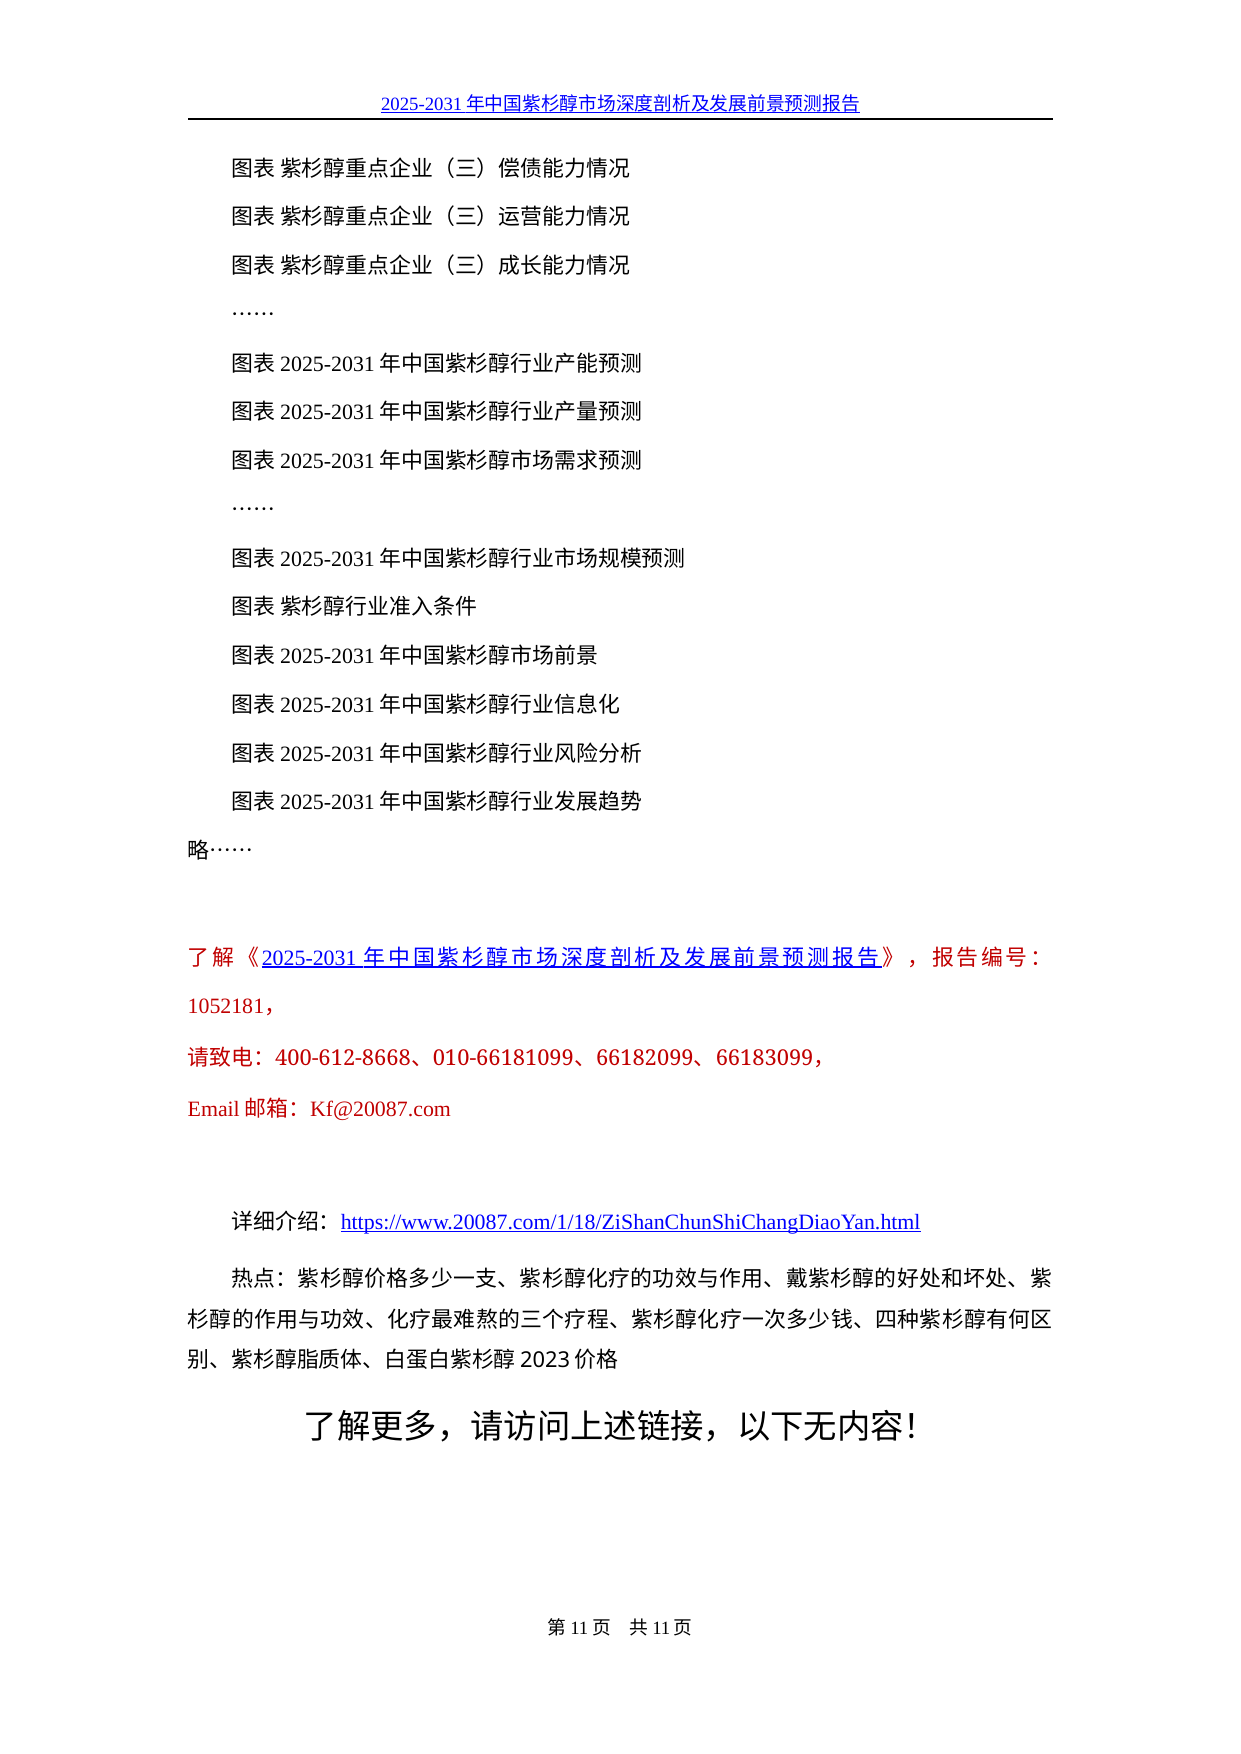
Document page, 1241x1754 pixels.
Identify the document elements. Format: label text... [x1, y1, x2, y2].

text 了解《2025-2031年中国紫杉醇市场深度剖析及发展前景预测报告》，报告编号：1052181， [187, 939, 1053, 1020]
title 了解更多，请访问上述链接，以下无内容！ [187, 1392, 1053, 1457]
text Email邮箱：Kf@20087.com [187, 1091, 1053, 1123]
text 热点：紫杉醇价格多少一支、紫杉醇化疗的功效与作用、戴紫杉醇的好处和坏处、紫杉醇的作用与功效、化疗最难熬的三个疗程、紫杉醇化疗一次多少钱、四种紫杉醇有何区别、紫杉醇脂质体、白蛋白紫杉醇2023价格 [187, 1261, 1053, 1374]
text 请致电：400-612-8668、010-66181099、66182099、66183099， [187, 1039, 1053, 1072]
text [187, 150, 1053, 865]
text 详细介绍：https://www.20087.com/1/18/ZiShanChunShiChangDiaoYan.html [187, 1204, 1053, 1236]
